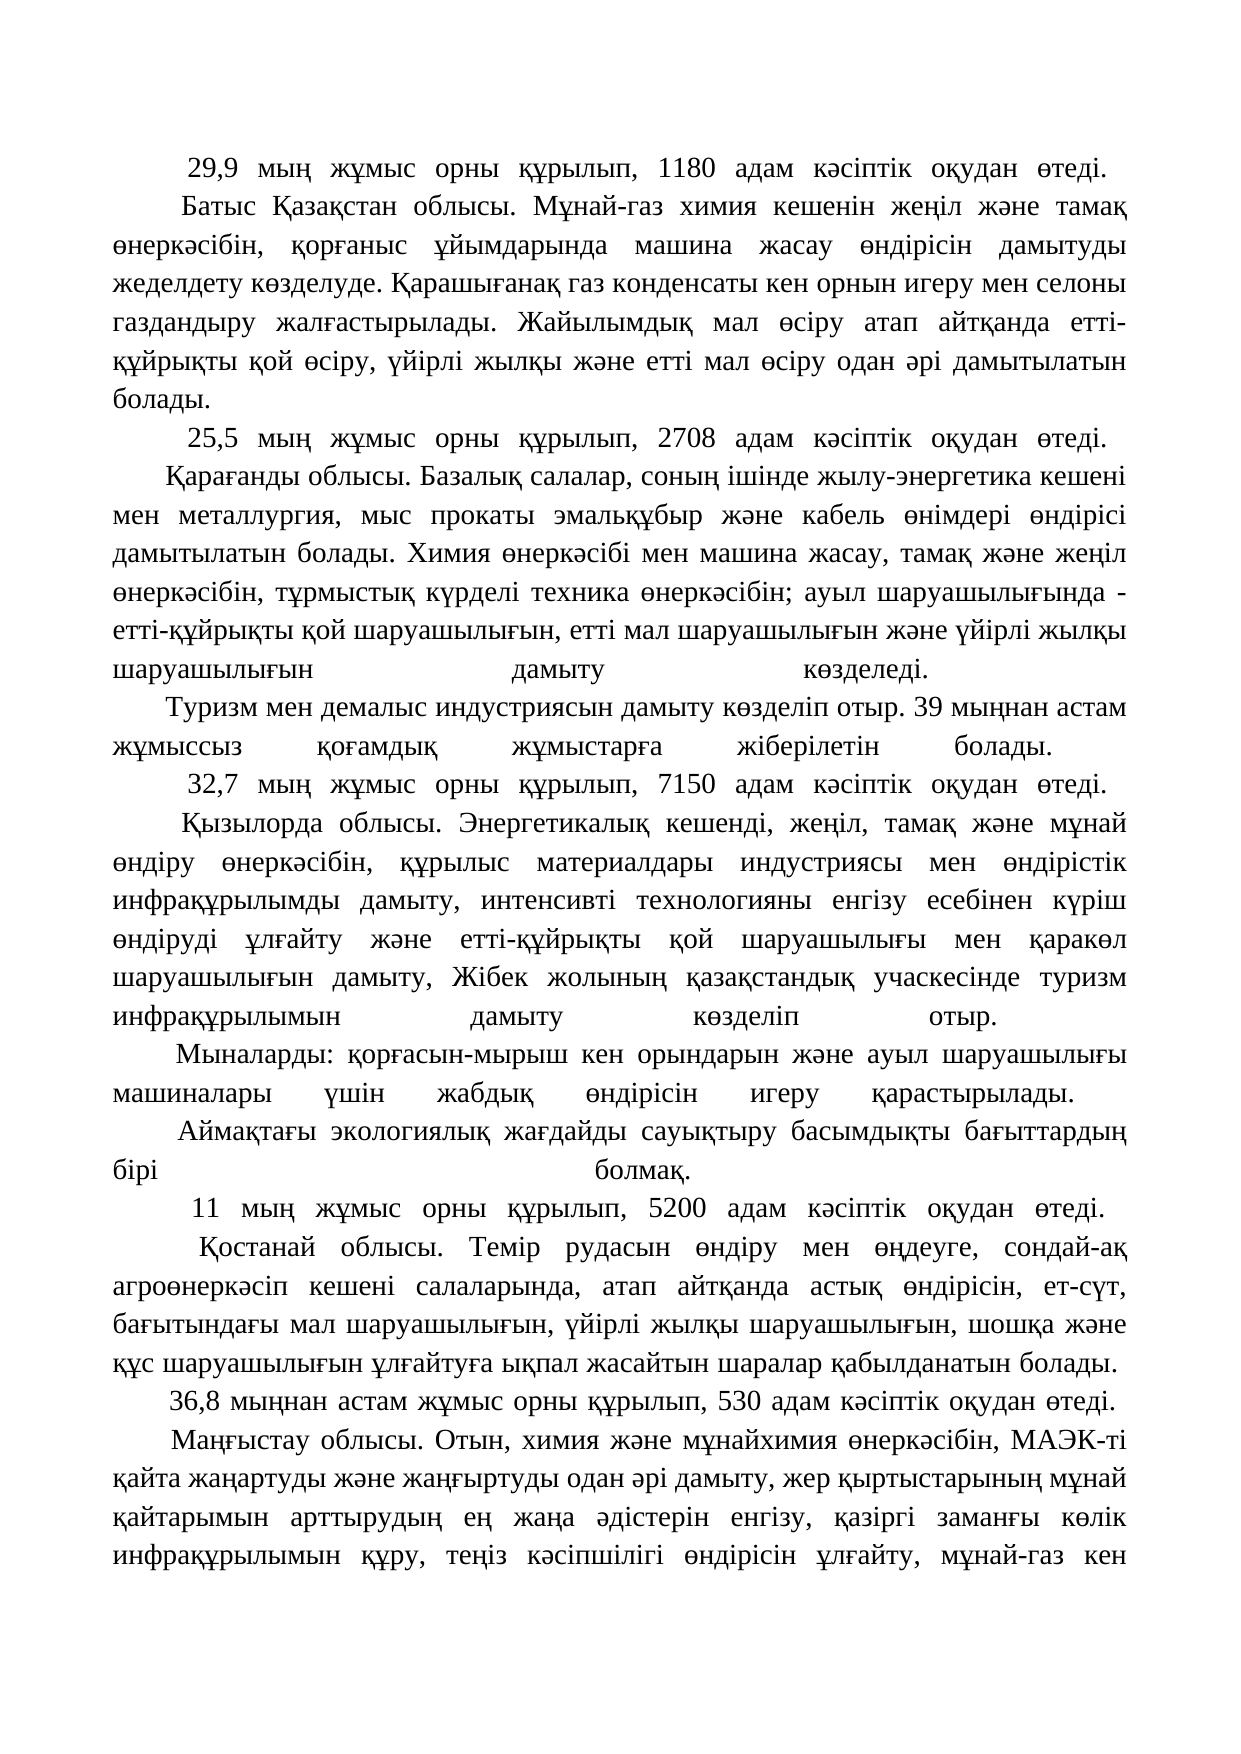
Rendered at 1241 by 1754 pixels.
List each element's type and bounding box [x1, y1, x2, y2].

text [112, 150, 1128, 1571]
